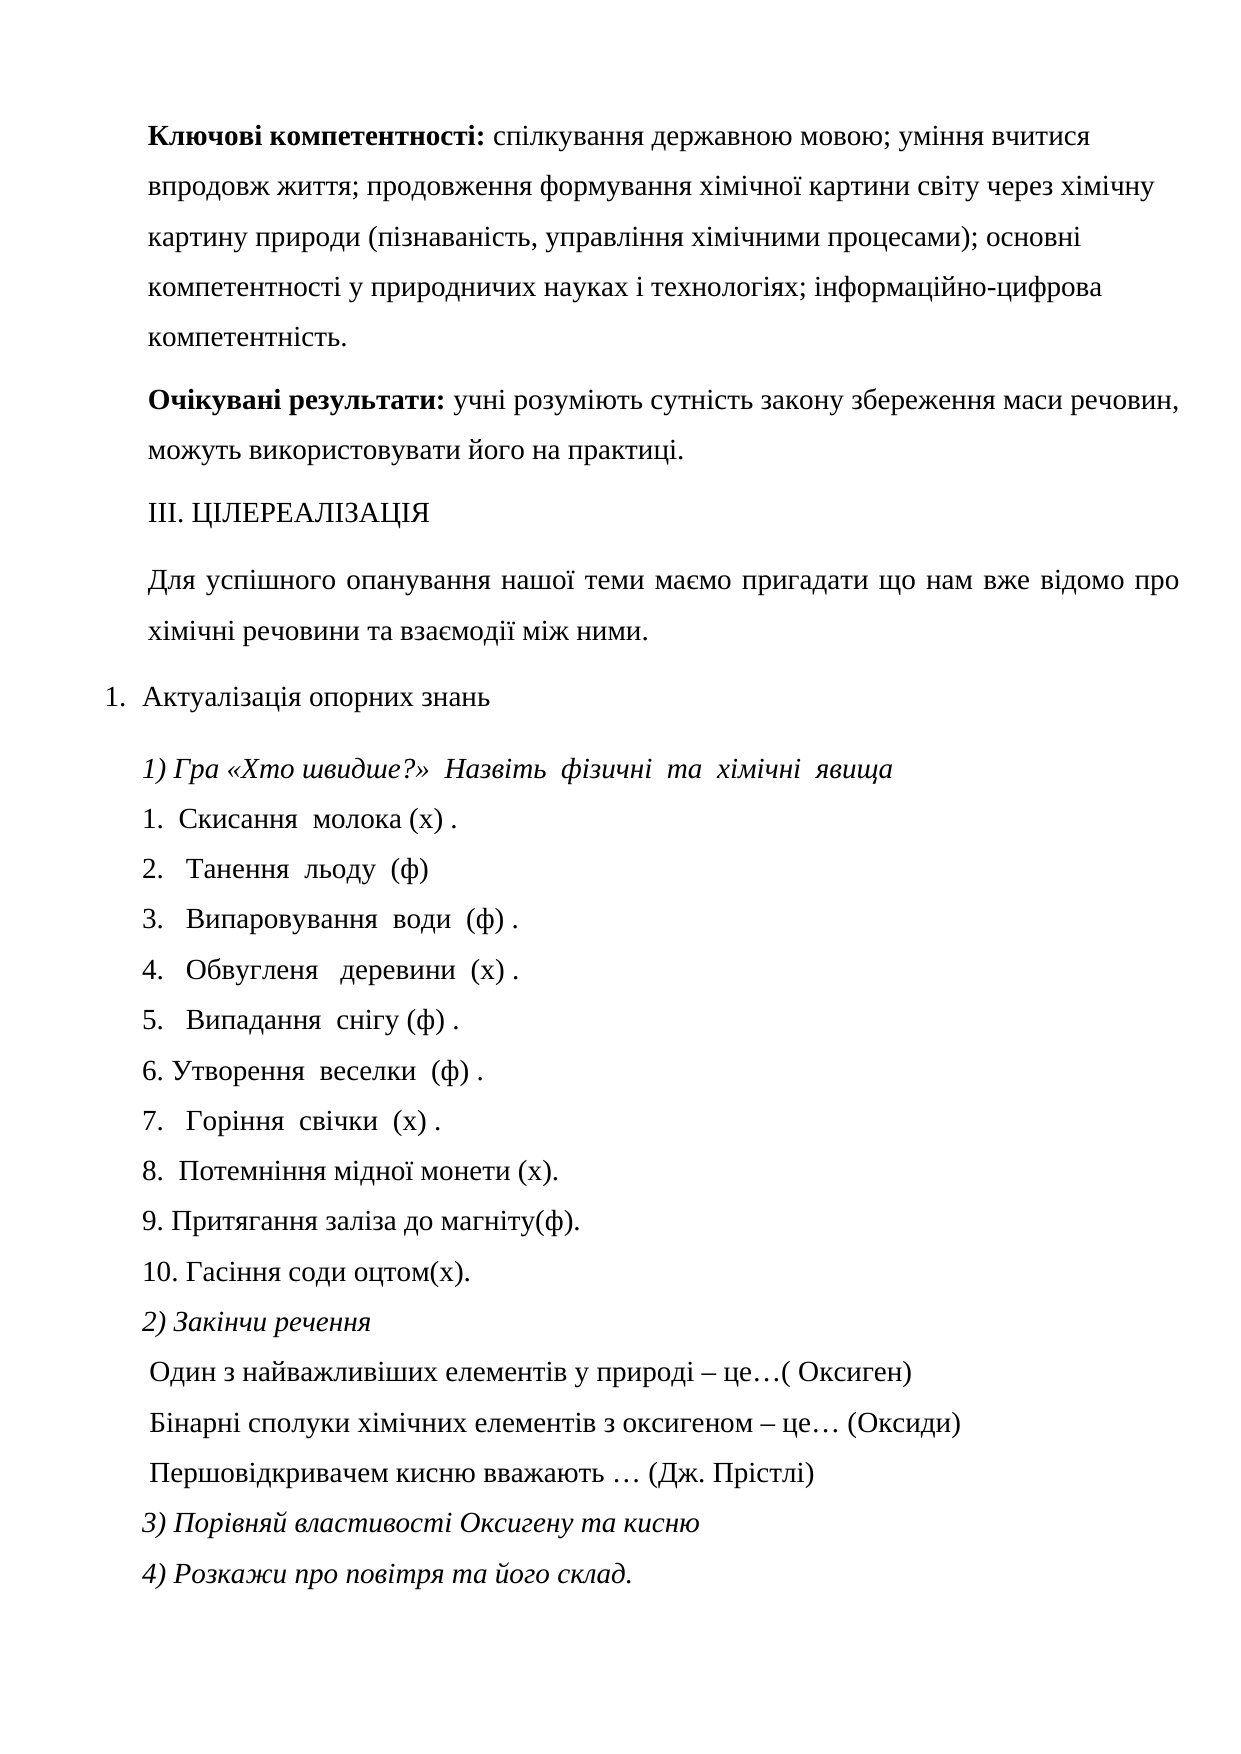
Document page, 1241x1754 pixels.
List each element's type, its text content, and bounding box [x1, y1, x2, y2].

text Ключові компетентності: спілкування державною мовою; уміння вчитися впродовж життя; продовження формування хімічної картини світу через хімічну картину природи (пізнаваність, управління хімічними процесами); основні компетентності у природничих науках і технологіях; інформаційно-цифрова компетентність. [148, 118, 1181, 353]
list 3) Порівняй властивості Оксигену та кисню [142, 1505, 1181, 1539]
list Один з найважливіших елементів у природі – це…( Оксиген) [142, 1354, 1162, 1388]
text ІІІ. ЦІЛЕРЕАЛІЗАЦІЯ [148, 495, 1181, 529]
text 1) Гра «Хто швидше?» Назвіть фізичні та хімічні явища [142, 751, 1181, 784]
list 3. Випаровування води (ф) . [142, 902, 1181, 935]
text Очікувані результати: учні розуміють сутність закону збереження маси речовин, можуть використовувати його на практиці. [148, 382, 1181, 466]
list 1. Скисання молока (х) . [142, 801, 1181, 834]
list 6. Утворення веселки (ф) . [142, 1053, 1181, 1086]
list 2) Закінчи речення [142, 1304, 1181, 1338]
list Першовідкривачем кисню вважають … (Дж. Прістлі) [142, 1455, 1181, 1489]
list 7. Горіння свічки (х) . [142, 1103, 1181, 1136]
list 8. Потемніння мідної монети (х). [142, 1153, 1181, 1187]
list 4) Розкажи про повітря та його склад. [142, 1556, 1181, 1589]
list 10. Гасіння соди оцтом(х). [142, 1254, 1181, 1287]
list Бінарні сполуки хімічних елементів з оксигеном – це… (Оксиди) [142, 1405, 1181, 1438]
list 5. Випадання снігу (ф) . [142, 1002, 1181, 1036]
list 9. Притягання заліза до магніту(ф). [142, 1203, 1181, 1237]
text Для успішного опанування нашої теми маємо пригадати що нам вже відомо про хімічні речовини та взаємодії між ними. [148, 562, 1181, 646]
list 4. Обвугленя деревини (х) . [142, 952, 1181, 986]
list 2. Танення льоду (ф) [142, 851, 1181, 885]
list Актуалізація опорних знань [104, 679, 1181, 713]
